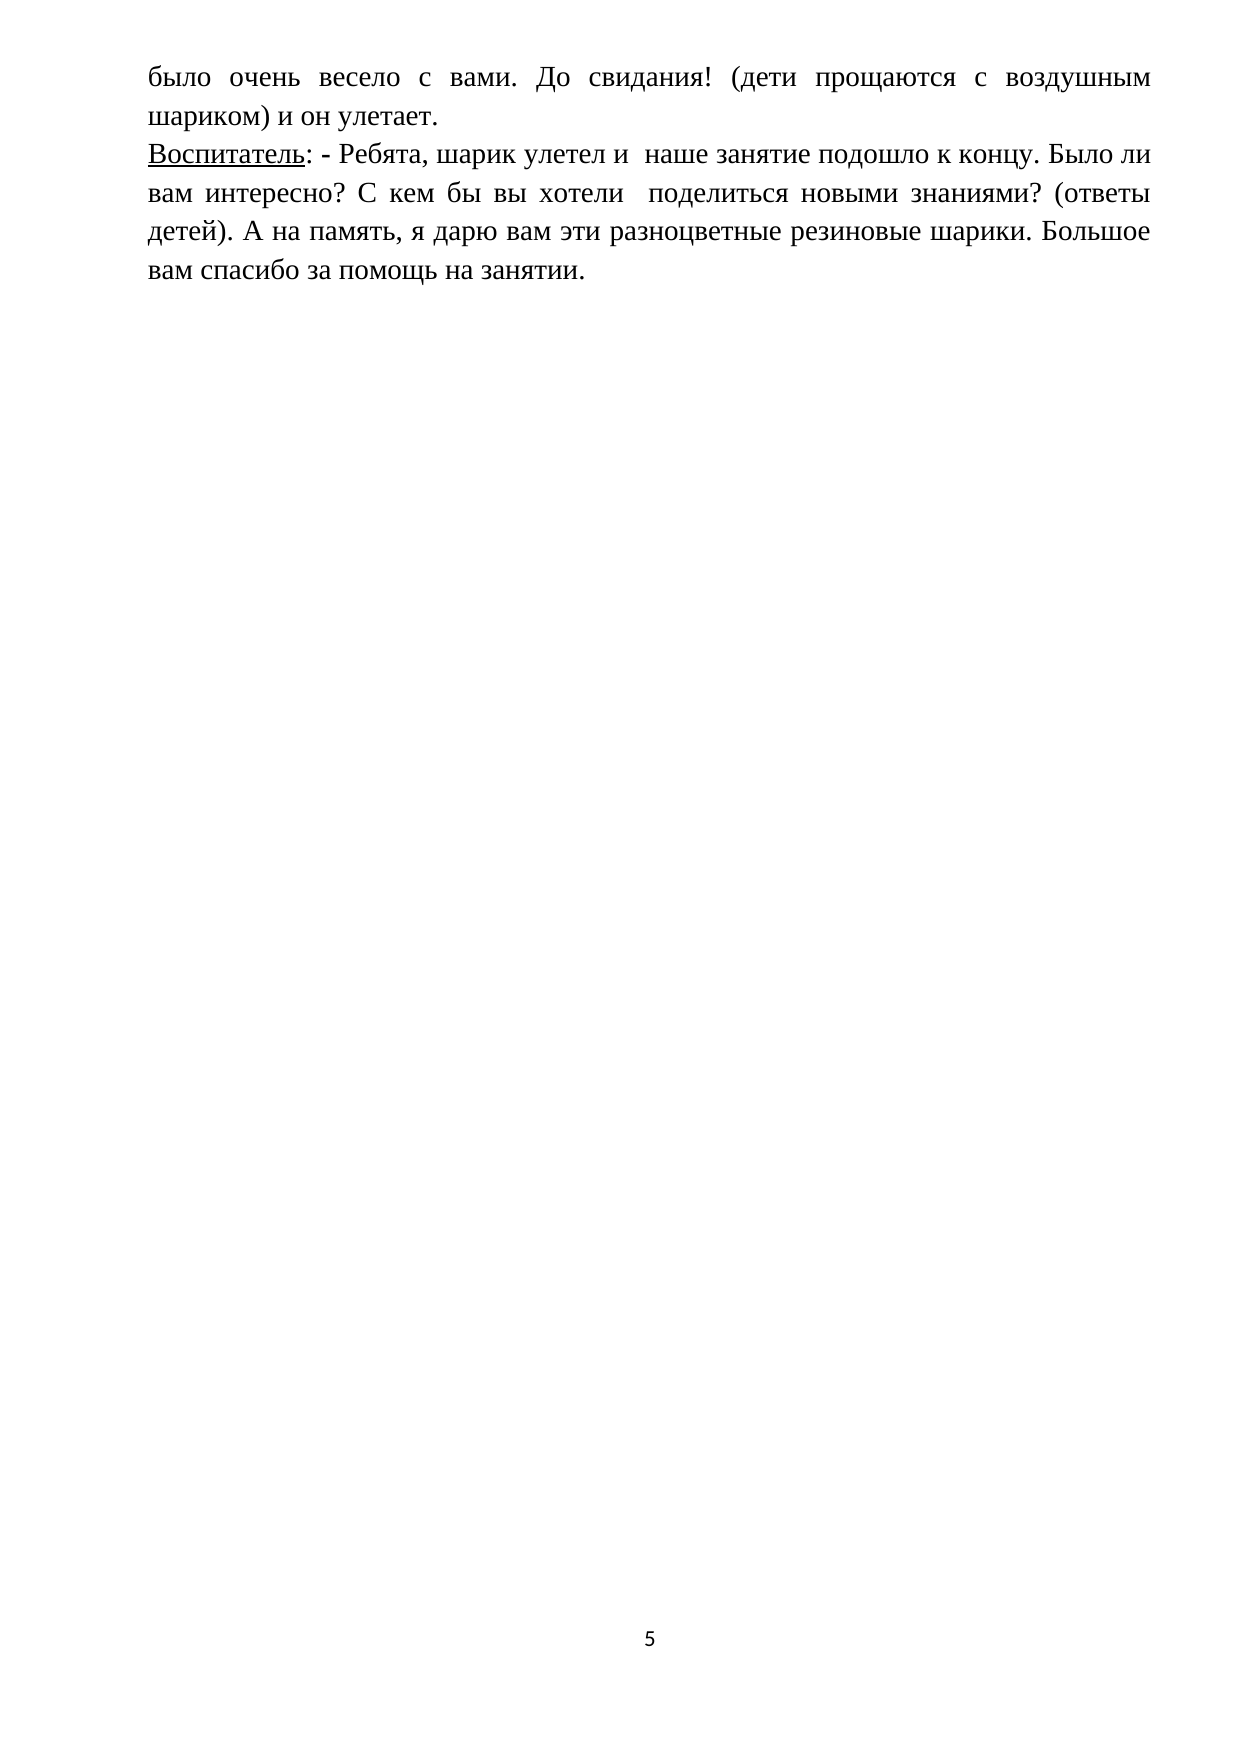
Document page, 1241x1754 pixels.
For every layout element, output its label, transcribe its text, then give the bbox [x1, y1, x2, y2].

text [148, 59, 1152, 131]
text Воспитатель: - Ребята, шарик улетел и наше занятие подошло к концу. Было ли вам интересно? С кем бы вы хотели поделиться новыми знаниями? (ответы детей). А на память, я дарю вам эти разноцветные резиновые шарики. Большое вам спасибо за помощь на занятии. [148, 136, 1152, 285]
